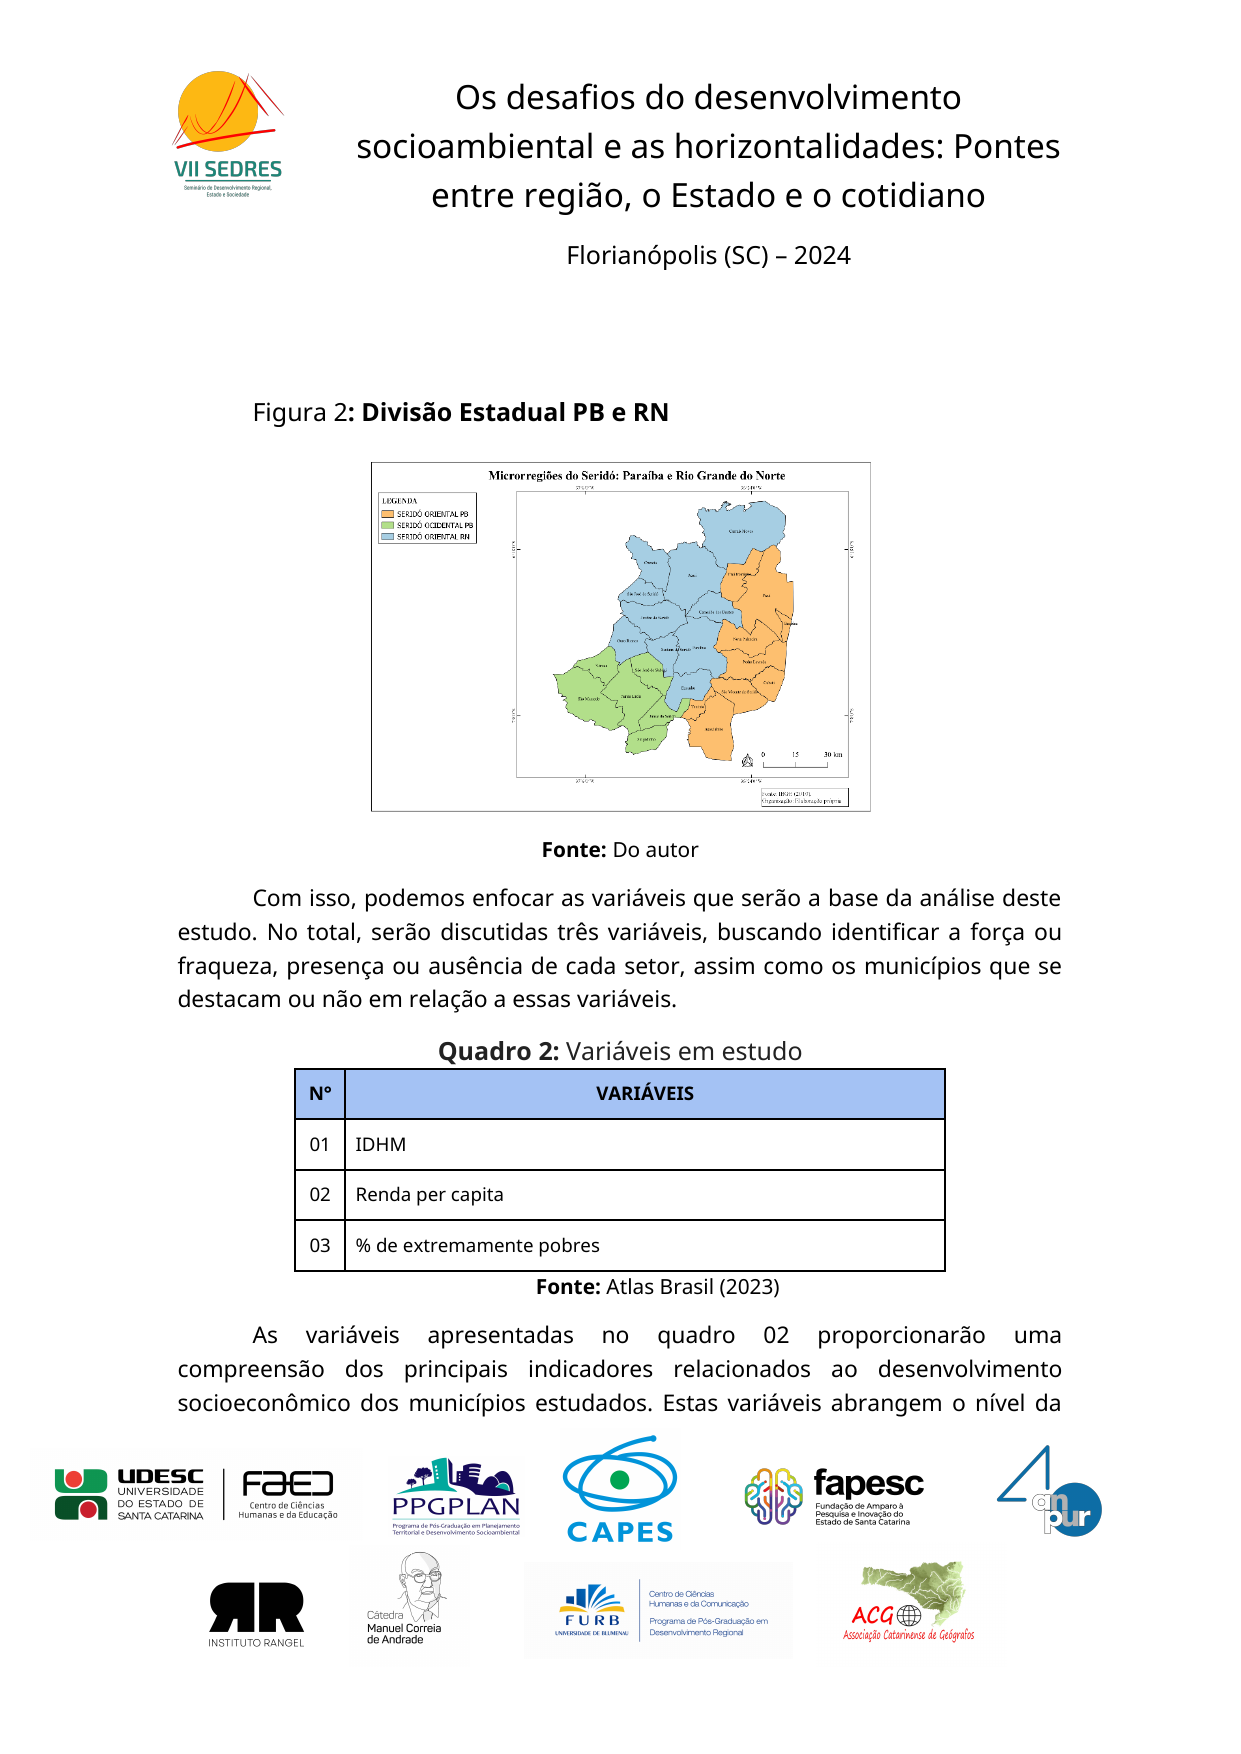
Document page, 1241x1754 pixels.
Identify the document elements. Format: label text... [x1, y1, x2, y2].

text Quadro 2: Variáveis em estudo [177, 1034, 1063, 1068]
picture [816, 1430, 1114, 1667]
picture [387, 1456, 525, 1537]
picture [29, 1448, 363, 1541]
table_cell Renda per capita [346, 1171, 944, 1219]
picture [559, 1428, 681, 1550]
text Fonte: Do autor [177, 835, 1063, 863]
picture [154, 61, 302, 209]
table_cell 02 [296, 1171, 344, 1219]
text Com isso, podemos enfocar as variáveis que serão a base da análise deste estudo. No total, serão discutidas três variáveis, buscando identificar a força ou fraqueza, presença ou ausência de cada setor, assim como os municípios que se destacam ou não em relação a essas variáveis. [177, 882, 1063, 1014]
table_cell 01 [296, 1120, 344, 1169]
table_cell % de extremamente pobres [346, 1221, 944, 1270]
text Figura 2: Divisão Estadual PB e RN [177, 395, 1063, 429]
table_header VARIÁVEIS [346, 1070, 944, 1118]
picture [730, 1456, 939, 1538]
picture [348, 1545, 471, 1667]
picture [524, 1562, 793, 1659]
text Fonte: Atlas Brasil (2023) [177, 1272, 1063, 1300]
table_cell IDHM [346, 1120, 944, 1169]
table_header N° [296, 1070, 344, 1118]
table_cell 03 [296, 1221, 344, 1270]
picture [184, 1555, 328, 1678]
picture [366, 456, 874, 816]
